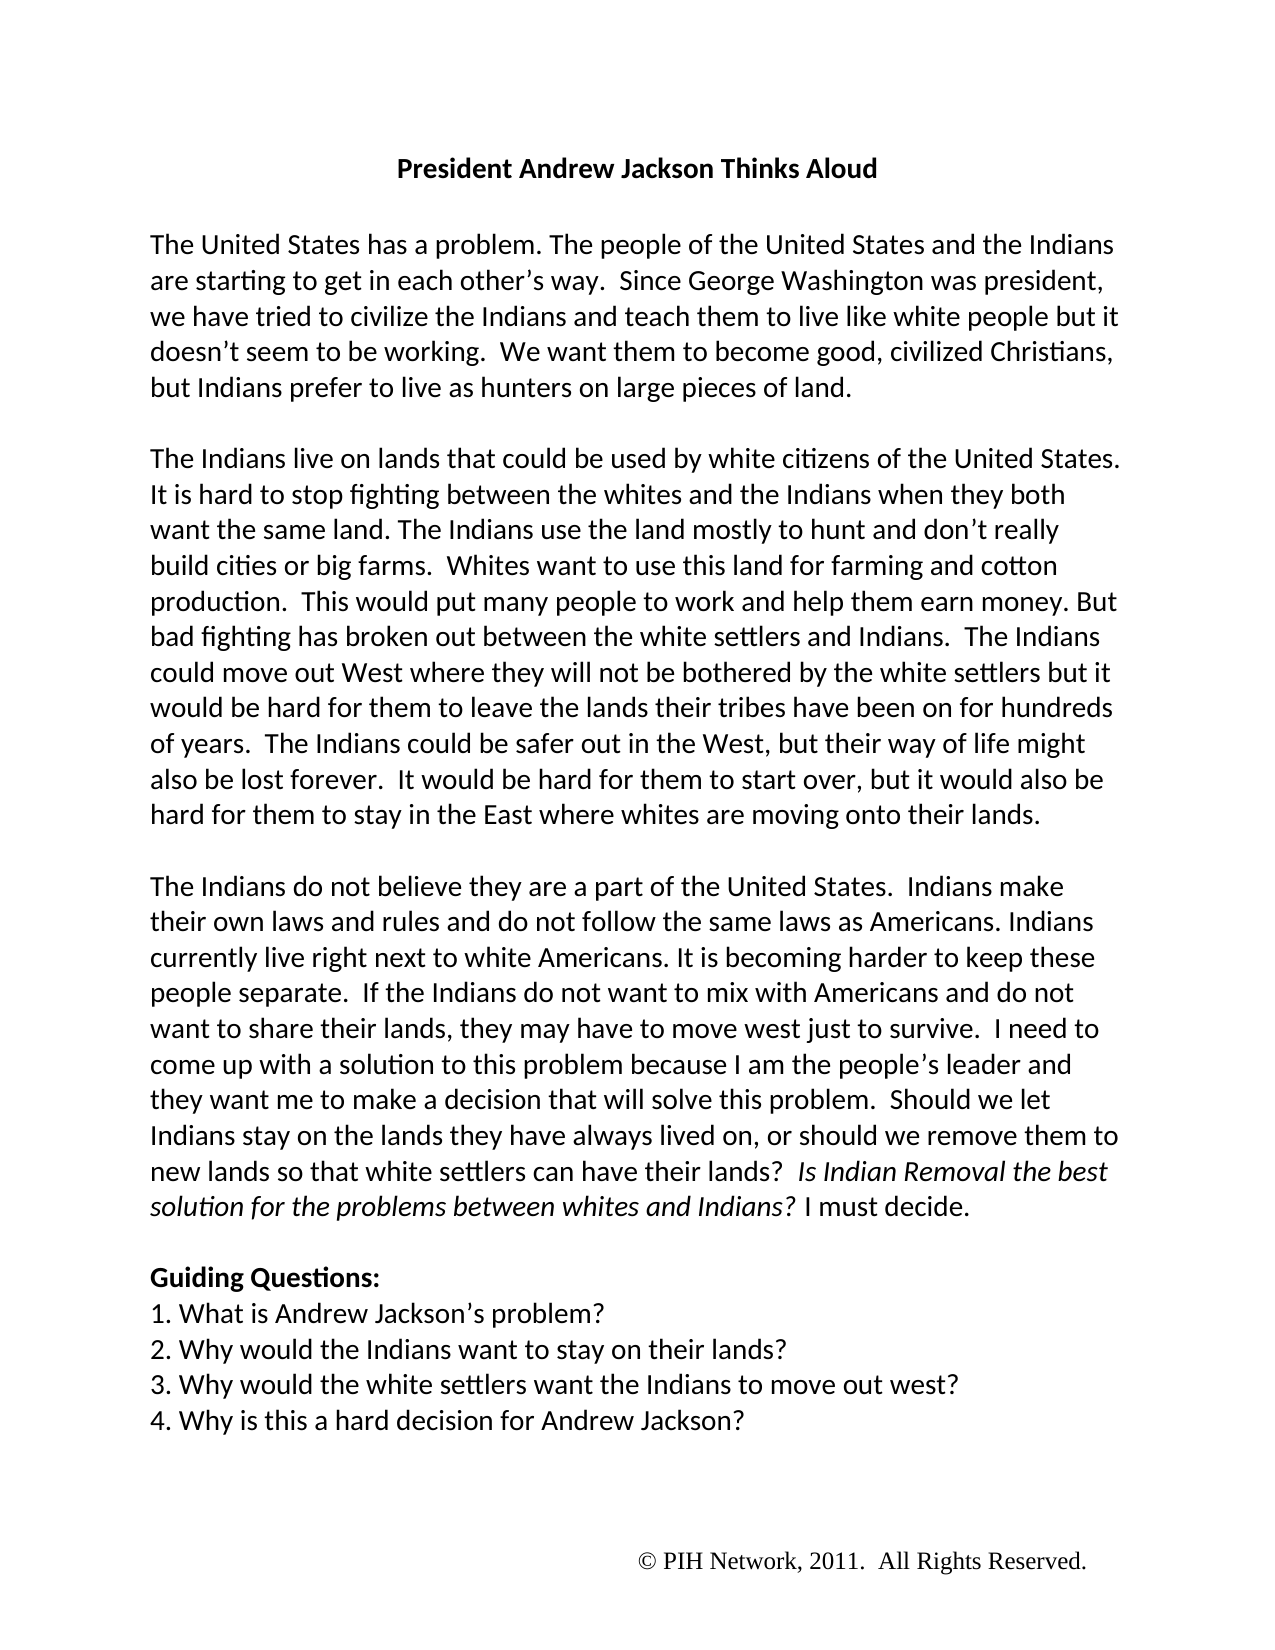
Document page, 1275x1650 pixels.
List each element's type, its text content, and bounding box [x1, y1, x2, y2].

text The Indians live on lands that could be used by white citizens of the United States. It is hard to stop fighting between the whites and the Indians when they both want the same land. The Indians use the land mostly to hunt and don’t really build cities or big farms. Whites want to use this land for farming and cotton production. This would put many people to work and help them earn money. But bad fighting has broken out between the white settlers and Indians. The Indians could move out West where they will not be bothered by the white settlers but it would be hard for them to leave the lands their tribes have been on for hundreds of years. The Indians could be safer out in the West, but their way of life might also be lost forever. It would be hard for them to start over, but it would also be hard for them to stay in the East where whites are moving onto their lands. [150, 440, 1125, 832]
text 2. Why would the Indians want to stay on their lands? [150, 1331, 1125, 1366]
text 3. Why would the white settlers want the Indians to move out west? [150, 1366, 1125, 1402]
text The Indians do not believe they are a part of the United States. Indians make their own laws and rules and do not follow the same laws as Americans. Indians currently live right next to white Americans. It is becoming harder to keep these people separate. If the Indians do not want to mix with Americans and do not want to share their lands, they may have to move west just to survive. I need to come up with a solution to this problem because I am the people’s leader and they want me to make a decision that will solve this problem. Should we let Indians stay on the lands they have always lived on, or should we remove them to new lands so that white settlers can have their lands? Is Indian Removal the best solution for the problems between whites and Indians? I must decide. [150, 868, 1125, 1224]
text 1. What is Andrew Jackson’s problem? [150, 1295, 1125, 1331]
text 4. Why is this a hard decision for Andrew Jackson? [150, 1402, 1125, 1438]
text President Andrew Jackson Thinks Aloud [150, 150, 1125, 186]
text Guiding Questions: [150, 1259, 1125, 1295]
text The United States has a problem. The people of the United States and the Indians are starting to get in each other’s way. Since George Washington was president, we have tried to civilize the Indians and teach them to live like white people but it doesn’t seem to be working. We want them to become good, civilized Christians, but Indians prefer to live as hunters on large pieces of land. [150, 226, 1125, 404]
